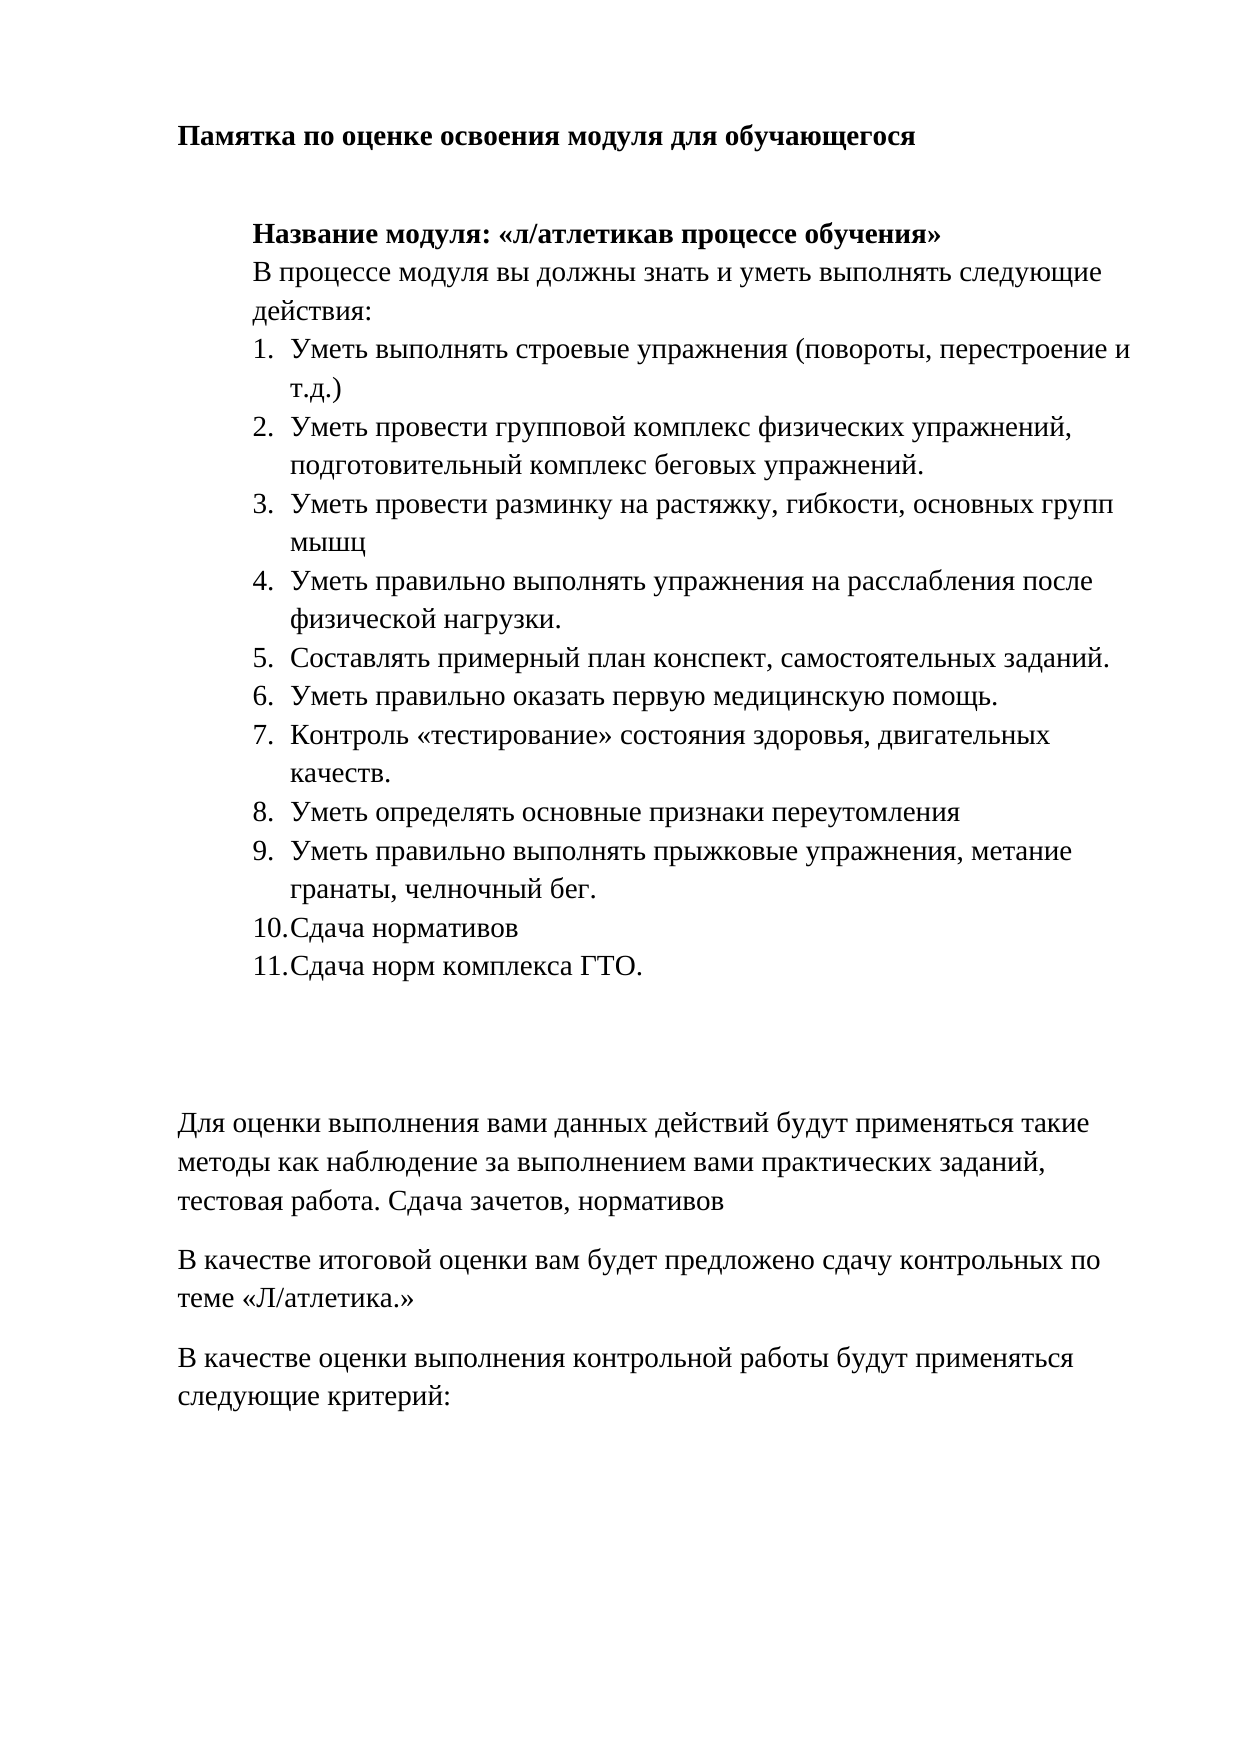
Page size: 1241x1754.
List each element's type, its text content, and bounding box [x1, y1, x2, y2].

list Уметь правильно выполнять упражнения на расслабления после физической нагрузки. [252, 563, 1152, 635]
list Сдача норм комплекса ГТО. [252, 948, 1152, 982]
text Памятка по оценке освоения модуля для обучающегося [177, 118, 1152, 152]
text В качестве итоговой оценки вам будет предложено сдачу контрольных по теме «Л/атлетика.» [177, 1242, 1152, 1314]
list Уметь определять основные признаки переутомления [252, 794, 1152, 828]
list Уметь выполнять строевые упражнения (повороты, перестроение и т.д.) [252, 332, 1152, 404]
list Контроль «тестирование» состояния здоровья, двигательных качеств. [252, 717, 1152, 789]
list Уметь провести групповой комплекс физических упражнений, подготовительный комплекс беговых упражнений. [252, 409, 1152, 481]
list Составлять примерный план конспект, самостоятельных заданий. [252, 640, 1152, 673]
list В процессе модуля вы должны знать и уметь выполнять следующие действия: [252, 254, 1152, 327]
list Сдача нормативов [252, 910, 1152, 943]
list Название модуля: «л/атлетикав процессе обучения» [252, 216, 1152, 249]
text В качестве оценки выполнения контрольной работы будут применяться следующие критерий: [177, 1340, 1152, 1412]
list Уметь провести разминку на растяжку, гибкости, основных групп мышц [252, 486, 1152, 558]
list Уметь правильно выполнять прыжковые упражнения, метание гранаты, челночный бег. [252, 833, 1152, 905]
list Уметь правильно оказать первую медицинскую помощь. [252, 678, 1152, 712]
text Для оценки выполнения вами данных действий будут применяться такие методы как наблюдение за выполнением вами практических заданий, тестовая работа. Сдача зачетов, нормативов [177, 1106, 1152, 1216]
